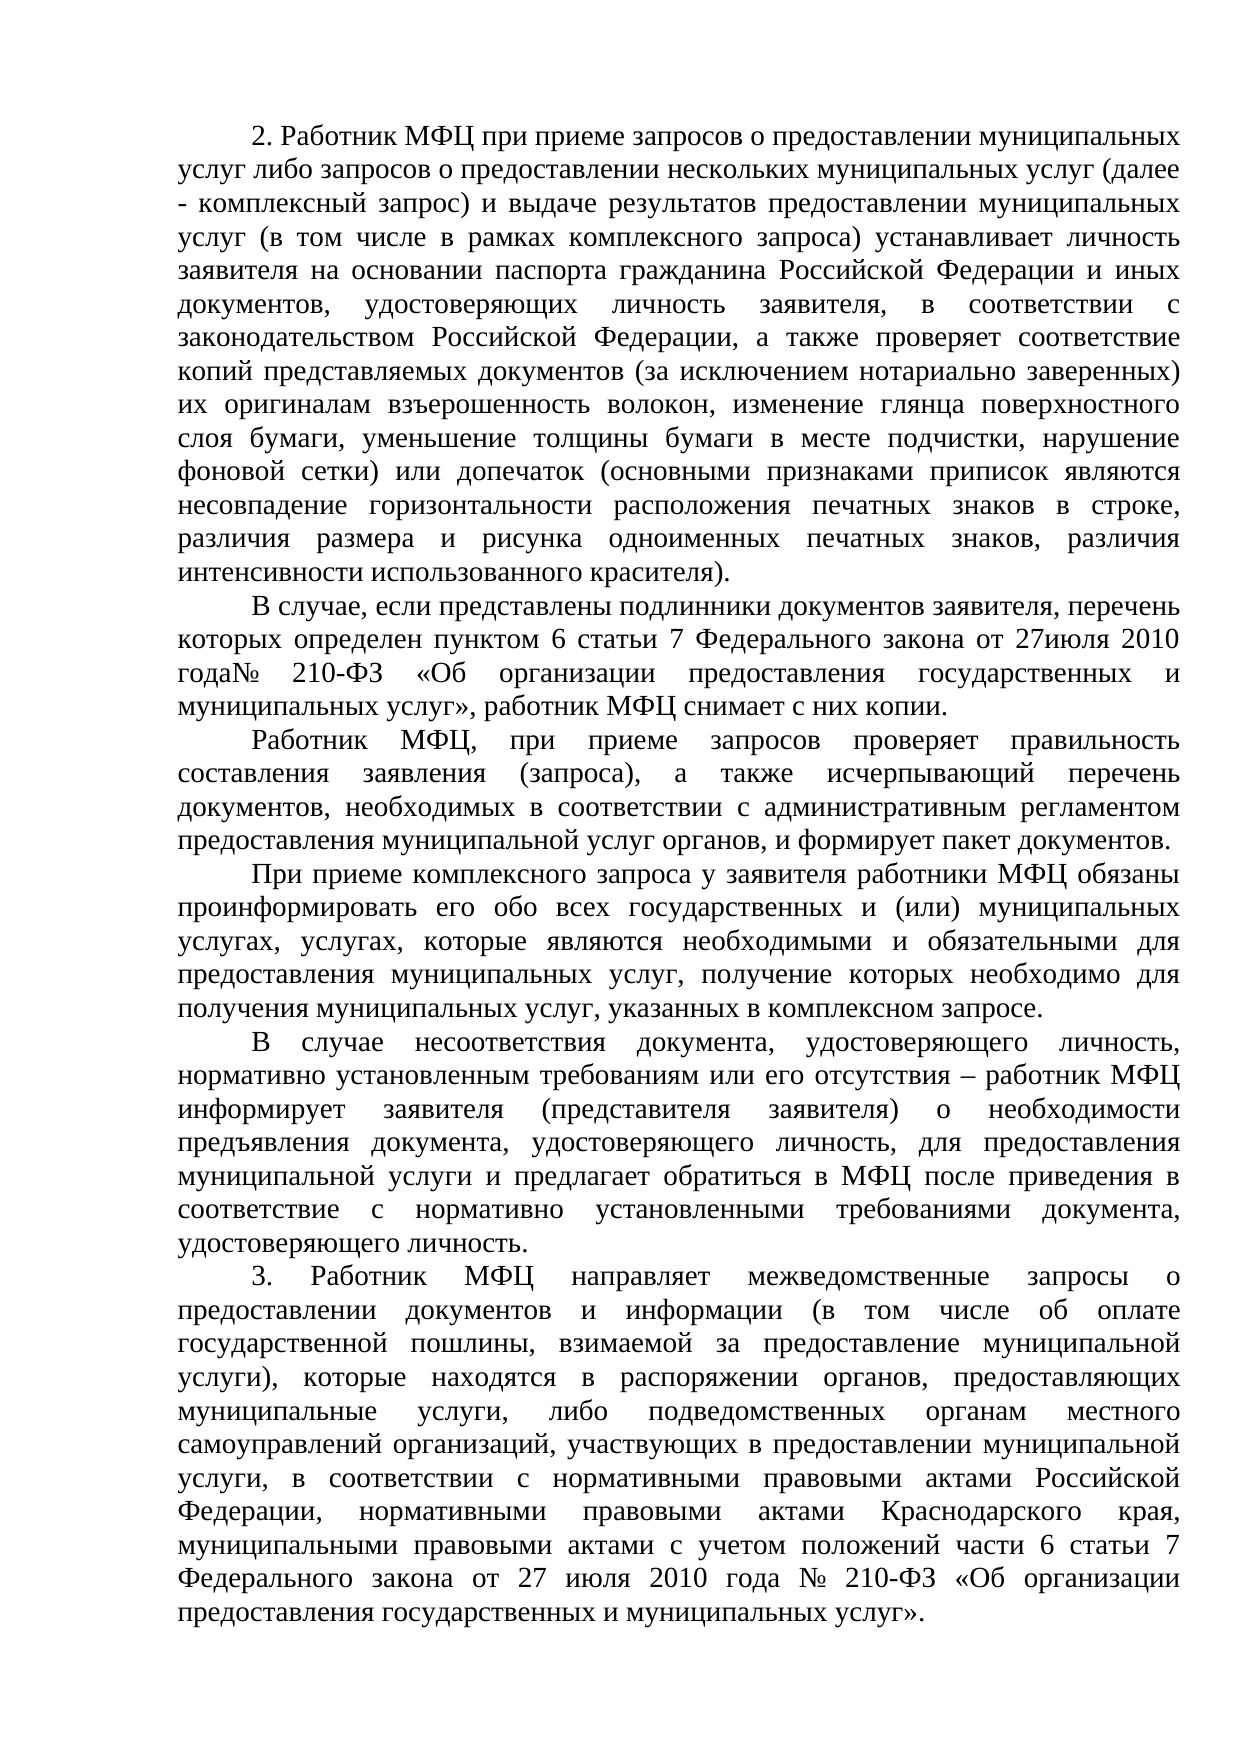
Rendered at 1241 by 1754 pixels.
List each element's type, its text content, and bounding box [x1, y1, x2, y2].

text 3. Работник МФЦ направляет межведомственные запросы о предоставлении документов и информации (в том числе об оплате государственной пошлины, взимаемой за предоставление муниципальной услуги), которые находятся в распоряжении органов, предоставляющих муниципальные услуги, либо подведомственных органам местного самоуправлений организаций, участвующих в предоставлении муниципальной услуги, в соответствии с нормативными правовыми актами Российской Федерации, нормативными правовыми актами Краснодарского края, муниципальными правовыми актами с учетом положений части 6 статьи 7 Федерального закона от 27 июля 2010 года № 210-ФЗ «Об организации предоставления государственных и муниципальных услуг». [177, 1258, 1181, 1627]
text Работник МФЦ, при приеме запросов проверяет правильность составления заявления (запроса), а также исчерпывающий перечень документов, необходимых в соответствии с административным регламентом предоставления муниципальной услуг органов, и формирует пакет документов. [177, 722, 1181, 856]
text В случае, если представлены подлинники документов заявителя, перечень которых определен пунктом 6 статьи 7 Федерального закона от 27июля 2010 года№ 210-ФЗ «Об организации предоставления государственных и муниципальных услуг», работник МФЦ снимает с них копии. [177, 588, 1181, 722]
text 2. Работник МФЦ при приеме запросов о предоставлении муниципальных услуг либо запросов о предоставлении нескольких муниципальных услуг (далее - комплексный запрос) и выдаче результатов предоставлении муниципальных услуг (в том числе в рамках комплексного запроса) устанавливает личность заявителя на основании паспорта гражданина Российской Федерации и иных документов, удостоверяющих личность заявителя, в соответствии с законодательством Российской Федерации, а также проверяет соответствие копий представляемых документов (за исключением нотариально заверенных) их оригиналам взъерошенность волокон, изменение глянца поверхностного слоя бумаги, уменьшение толщины бумаги в месте подчистки, нарушение фоновой сетки) или допечаток (основными признаками приписок являются несовпадение горизонтальности расположения печатных знаков в строке, различия размера и рисунка одноименных печатных знаков, различия интенсивности использованного красителя). [177, 118, 1181, 588]
text В случае несоответствия документа, удостоверяющего личность, нормативно установленным требованиям или его отсутствия – работник МФЦ информирует заявителя (представителя заявителя) о необходимости предъявления документа, удостоверяющего личность, для предоставления муниципальной услуги и предлагает обратиться в МФЦ после приведения в соответствие с нормативно установленными требованиями документа, удостоверяющего личность. [177, 1024, 1181, 1258]
text При приеме комплексного запроса у заявителя работники МФЦ обязаны проинформировать его обо всех государственных и (или) муниципальных услугах, услугах, которые являются необходимыми и обязательными для предоставления муниципальных услуг, получение которых необходимо для получения муниципальных услуг, указанных в комплексном запросе. [177, 856, 1181, 1024]
